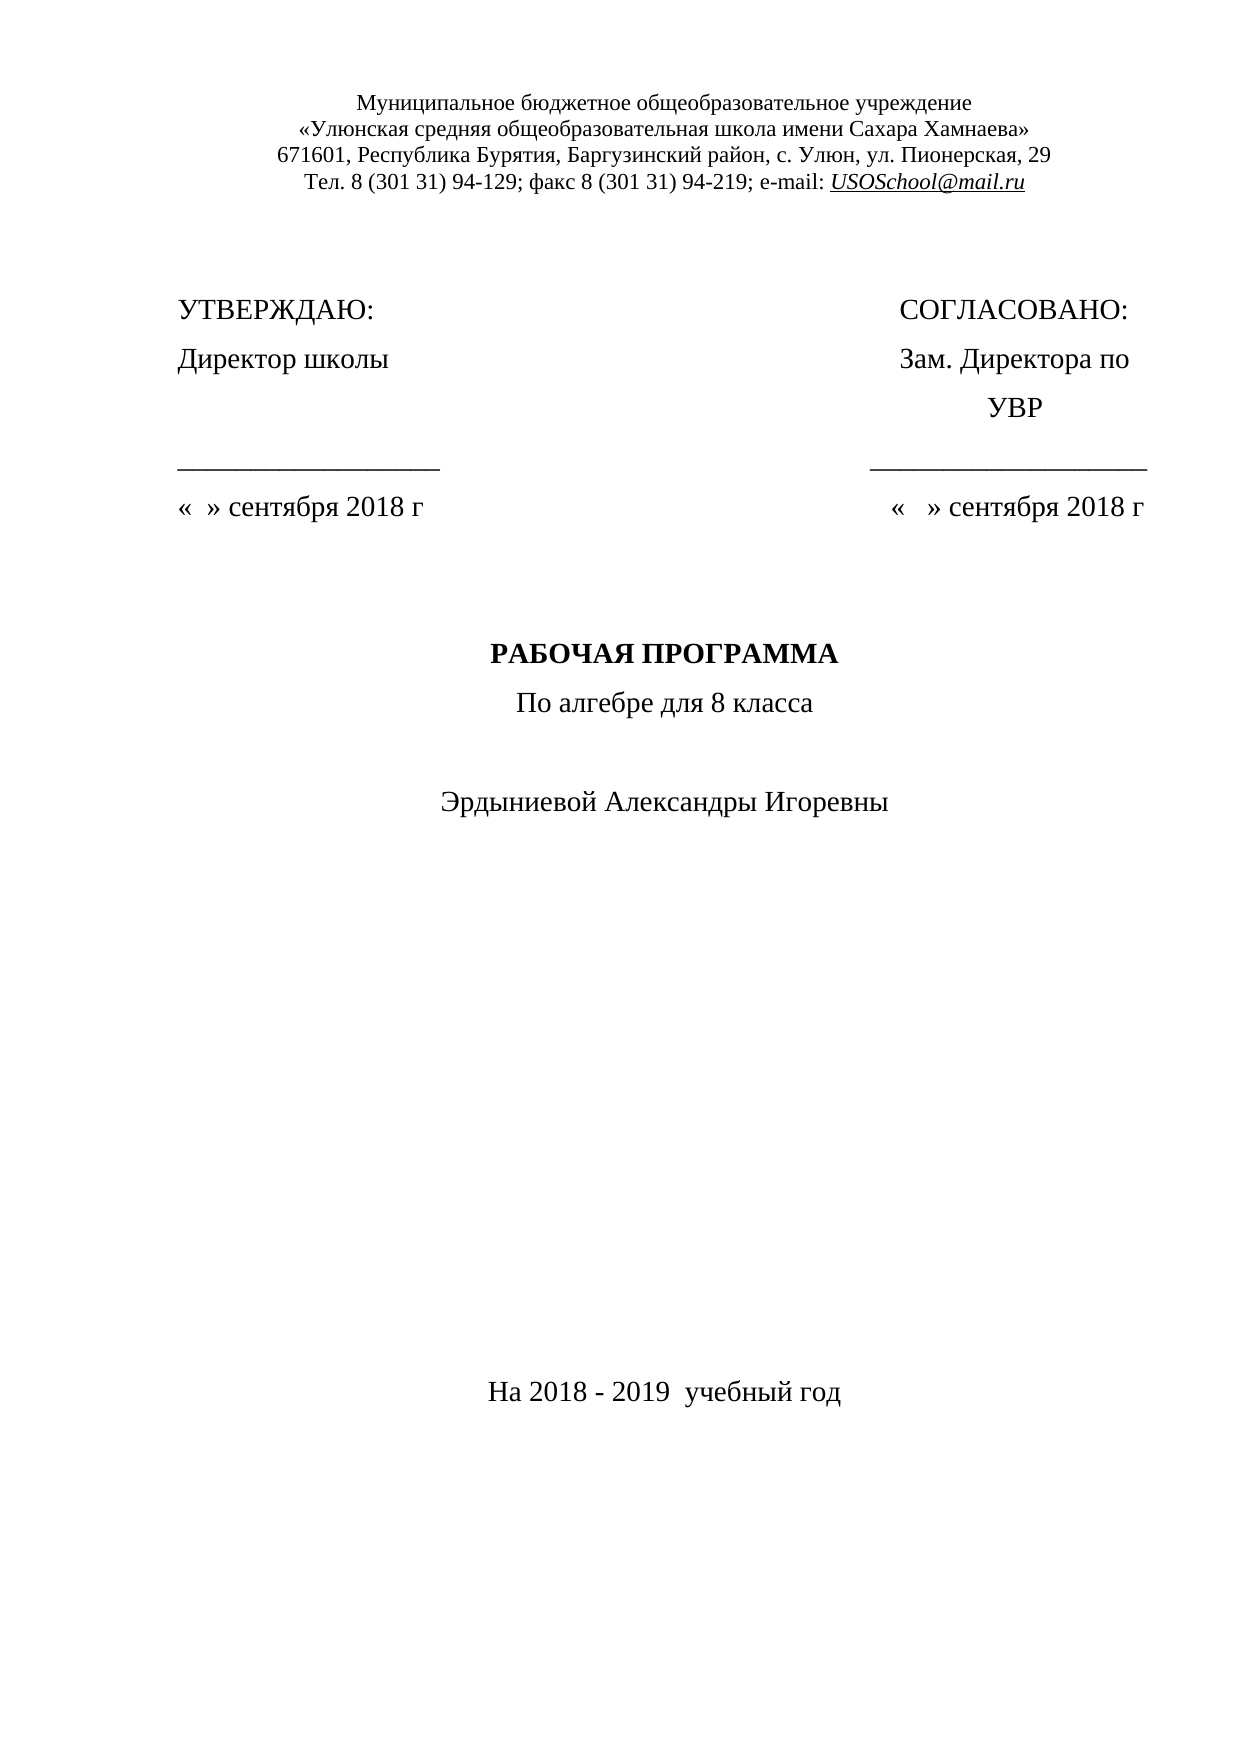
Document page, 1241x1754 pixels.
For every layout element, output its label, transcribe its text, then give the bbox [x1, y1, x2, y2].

text Муниципальное бюджетное общеобразовательное учреждение [177, 89, 1152, 115]
text УТВЕРЖДАЮ: СОГЛАСОВАНО: [177, 292, 1152, 326]
text РАБОЧАЯ ПРОГРАММА [177, 636, 1152, 670]
text __________________ ___________________ [177, 440, 1152, 473]
text На 2018 - 2019 учебный год [177, 1374, 1152, 1407]
text УВР [177, 391, 1152, 424]
text Тел. 8 (301 31) 94-129; факс 8 (301 31) 94-219; e-mail: USOSchool@mail.ru [177, 168, 1152, 194]
text Эрдыниевой Александры Игоревны [177, 784, 1152, 817]
text По алгебре для 8 класса [177, 686, 1152, 719]
text « » сентября 2018 г « » сентября 2018 г [177, 489, 1152, 522]
text Директор школы Зам. Директора по [177, 341, 1152, 375]
text «Улюнская средняя общеобразовательная школа имени Сахара Хамнаева» [177, 115, 1152, 141]
text 671601, Республика Бурятия, Баргузинский район, с. Улюн, ул. Пионерская, 29 [177, 141, 1152, 168]
